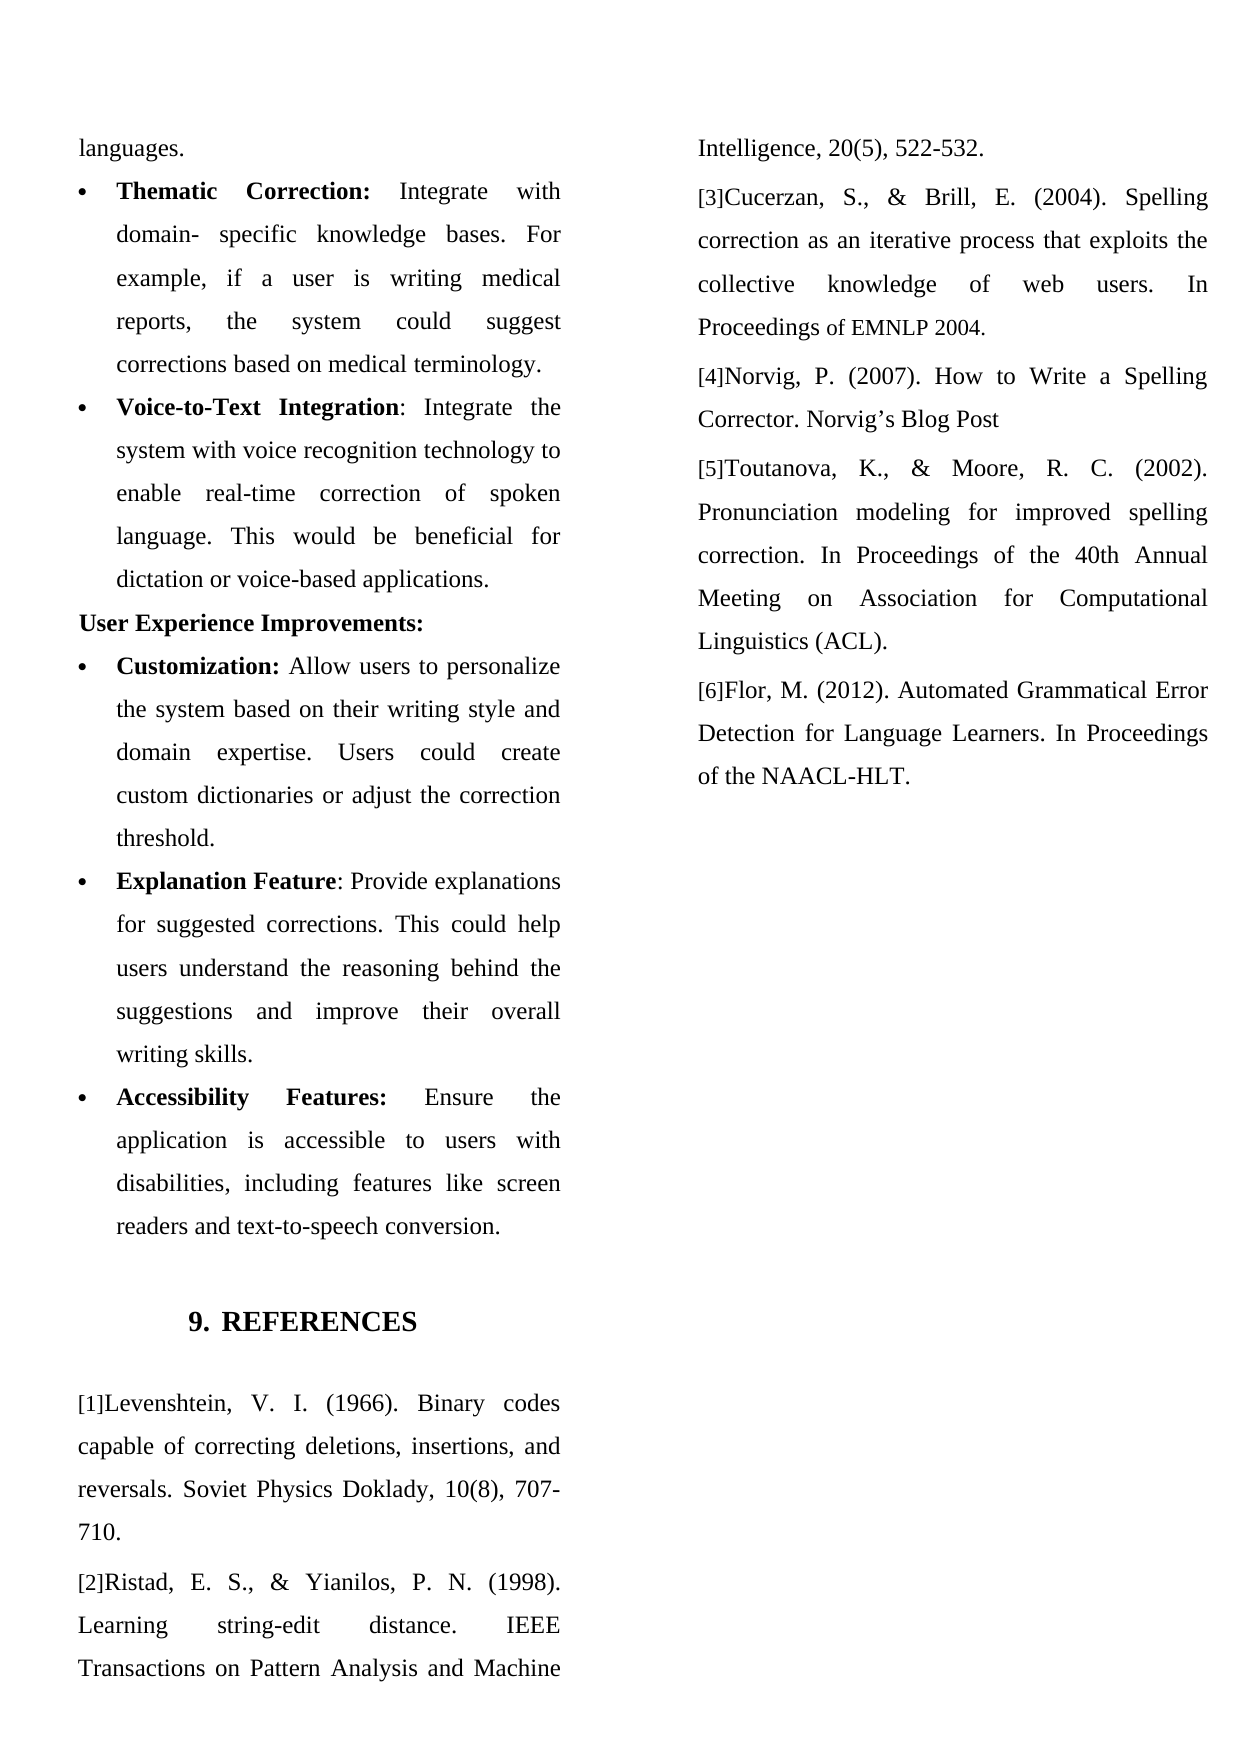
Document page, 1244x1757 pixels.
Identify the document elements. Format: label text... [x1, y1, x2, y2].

list Norvig, P. (2007). How to Write a Spelling Corrector. Norvig’s Blog Post [698, 361, 1208, 433]
list Ristad, E. S., & Yianilos, P. N. (1998). Learning string-edit distance. IEEE Transactions on Pattern Analysis and Machine Intelligence, 20(5), 522-532. [698, 133, 1208, 162]
list Accessibility Features: Ensure the application is accessible to users with disabilities, including features like screen readers and text-to-speech conversion. [78, 1082, 561, 1240]
list Toutanova, K., & Moore, R. C. (2002). Pronunciation modeling for improved spelling correction. In Proceedings of the 40th Annual Meeting on Association for Computational Linguistics (ACL). [698, 453, 1208, 655]
list Levenshtein, V. I. (1966). Binary codes capable of correcting deletions, insertions, and reversals. Soviet Physics Doklady, 10(8), 707-710. [78, 1388, 561, 1546]
list Thematic Correction: Integrate with domain- specific knowledge bases. For example, if a user is writing medical reports, the system could suggest corrections based on medical terminology. [78, 176, 561, 378]
text languages. [78, 133, 565, 162]
list Customization: Allow users to personalize the system based on their writing style and domain expertise. Users could create custom dictionaries or adjust the correction threshold. [78, 651, 561, 852]
list Explanation Feature: Provide explanations for suggested corrections. This could help users understand the reasoning behind the suggestions and improve their overall writing skills. [78, 866, 561, 1068]
list Flor, M. (2012). Automated Grammatical Error Detection for Language Learners. In Proceedings of the NAACL-HLT. [698, 675, 1208, 790]
list Ristad, E. S., & Yianilos, P. N. (1998). Learning string-edit distance. IEEE Transactions on Pattern Analysis and Machine Intelligence, 20(5), 522-532. [78, 1567, 561, 1682]
subtitle User Experience Improvements: [78, 608, 565, 637]
list Cucerzan, S., & Brill, E. (2004). Spelling correction as an iterative process that exploits the collective knowledge of web users. In Proceedings of EMNLP 2004. [698, 182, 1208, 341]
list Voice-to-Text Integration: Integrate the system with voice recognition technology to enable real-time correction of spoken language. This would be beneficial for dictation or voice-based applications. [78, 392, 561, 593]
subtitle REFERENCES [188, 1304, 565, 1337]
